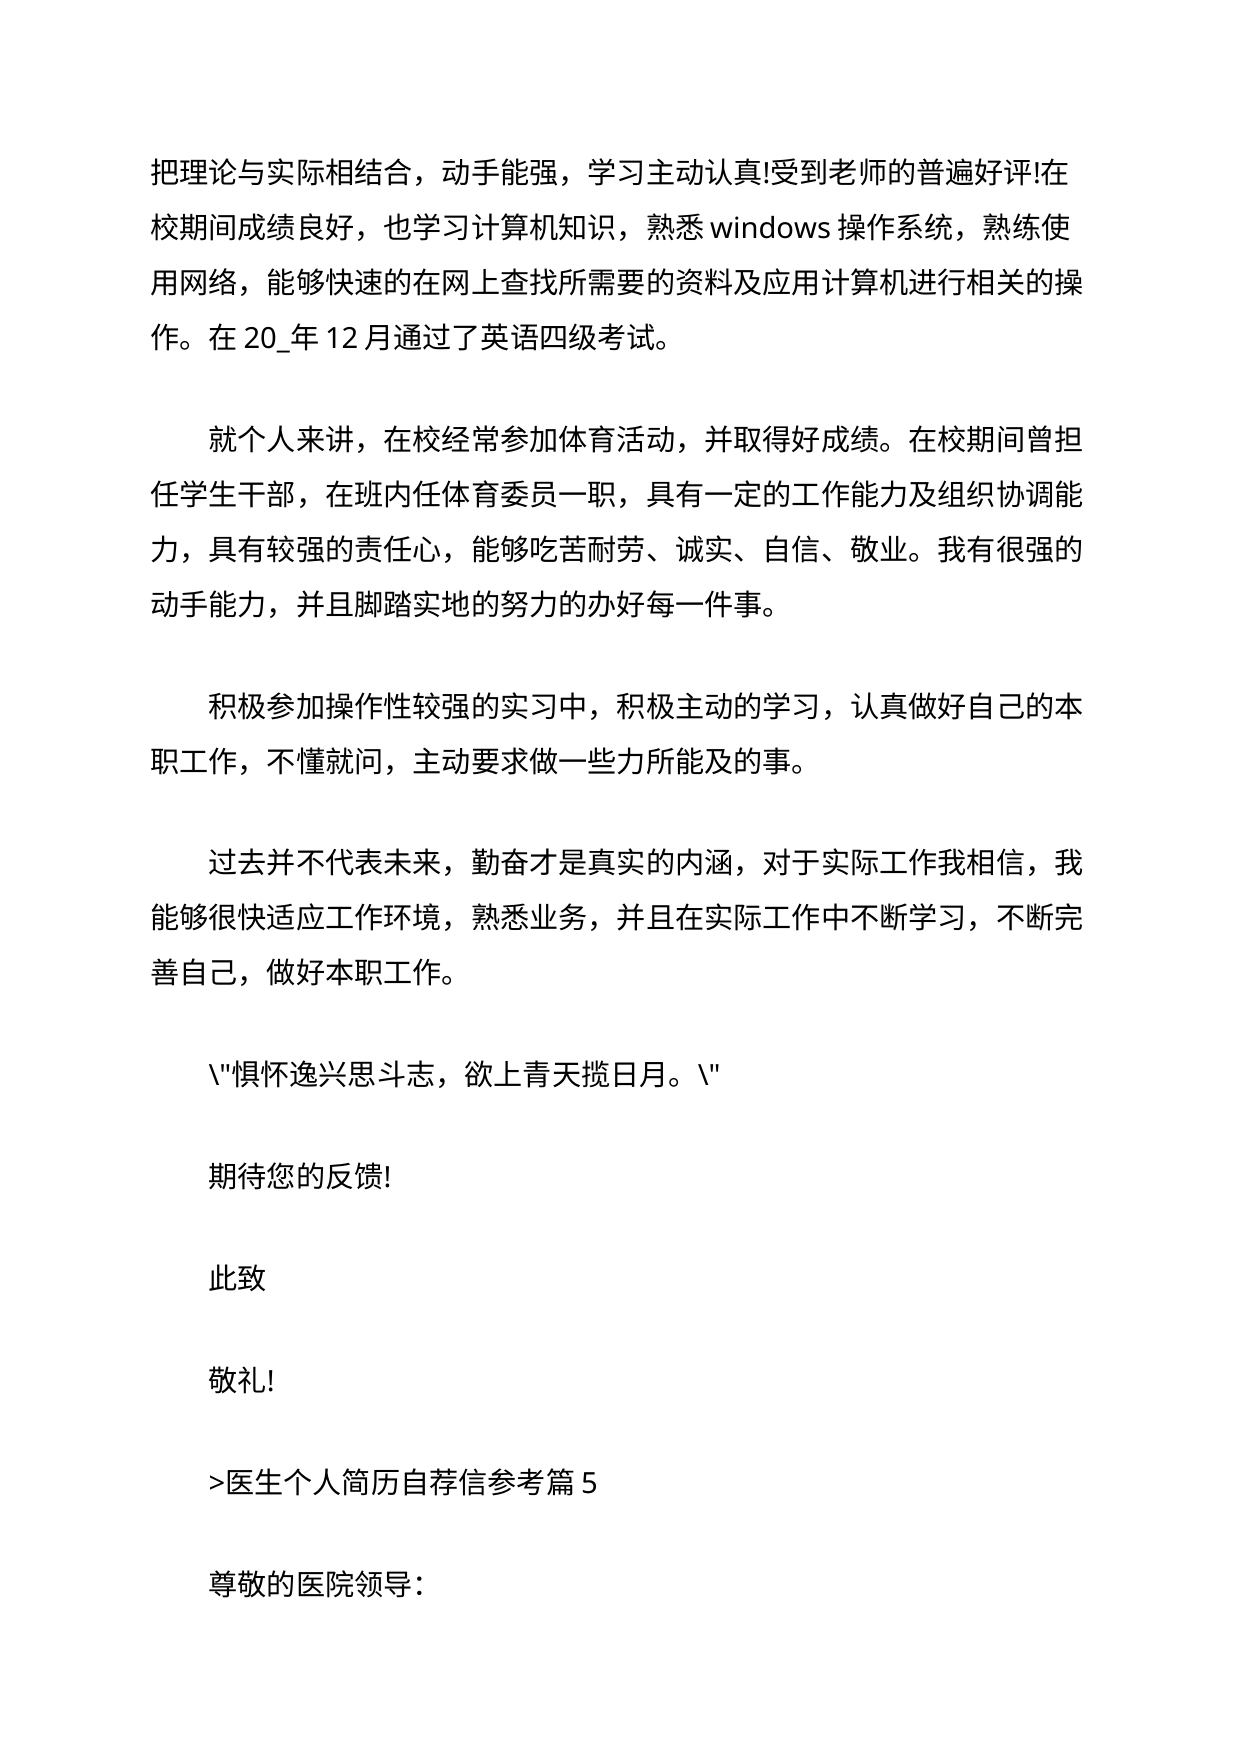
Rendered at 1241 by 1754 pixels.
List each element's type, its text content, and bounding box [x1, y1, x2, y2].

text \"惧怀逸兴思斗志，欲上青天揽日月。\" [150, 1052, 1090, 1094]
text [150, 150, 1090, 357]
text 敬礼! [150, 1357, 1090, 1400]
text 积极参加操作性较强的实习中，积极主动的学习，认真做好自己的本职工作，不懂就问，主动要求做一些力所能及的事。 [150, 683, 1090, 781]
text >医生个人简历自荐信参考篇5 [150, 1459, 1090, 1502]
text 尊敬的医院领导： [150, 1561, 1090, 1603]
text 期待您的反馈! [150, 1153, 1090, 1196]
text 此致 [150, 1256, 1090, 1298]
text 过去并不代表未来，勤奋才是真实的内涵，对于实际工作我相信，我能够很快适应工作环境，熟悉业务，并且在实际工作中不断学习，不断完善自己，做好本职工作。 [150, 840, 1090, 992]
text 就个人来讲，在校经常参加体育活动，并取得好成绩。在校期间曾担任学生干部，在班内任体育委员一职，具有一定的工作能力及组织协调能力，具有较强的责任心，能够吃苦耐劳、诚实、自信、敬业。我有很强的动手能力，并且脚踏实地的努力的办好每一件事。 [150, 417, 1090, 624]
